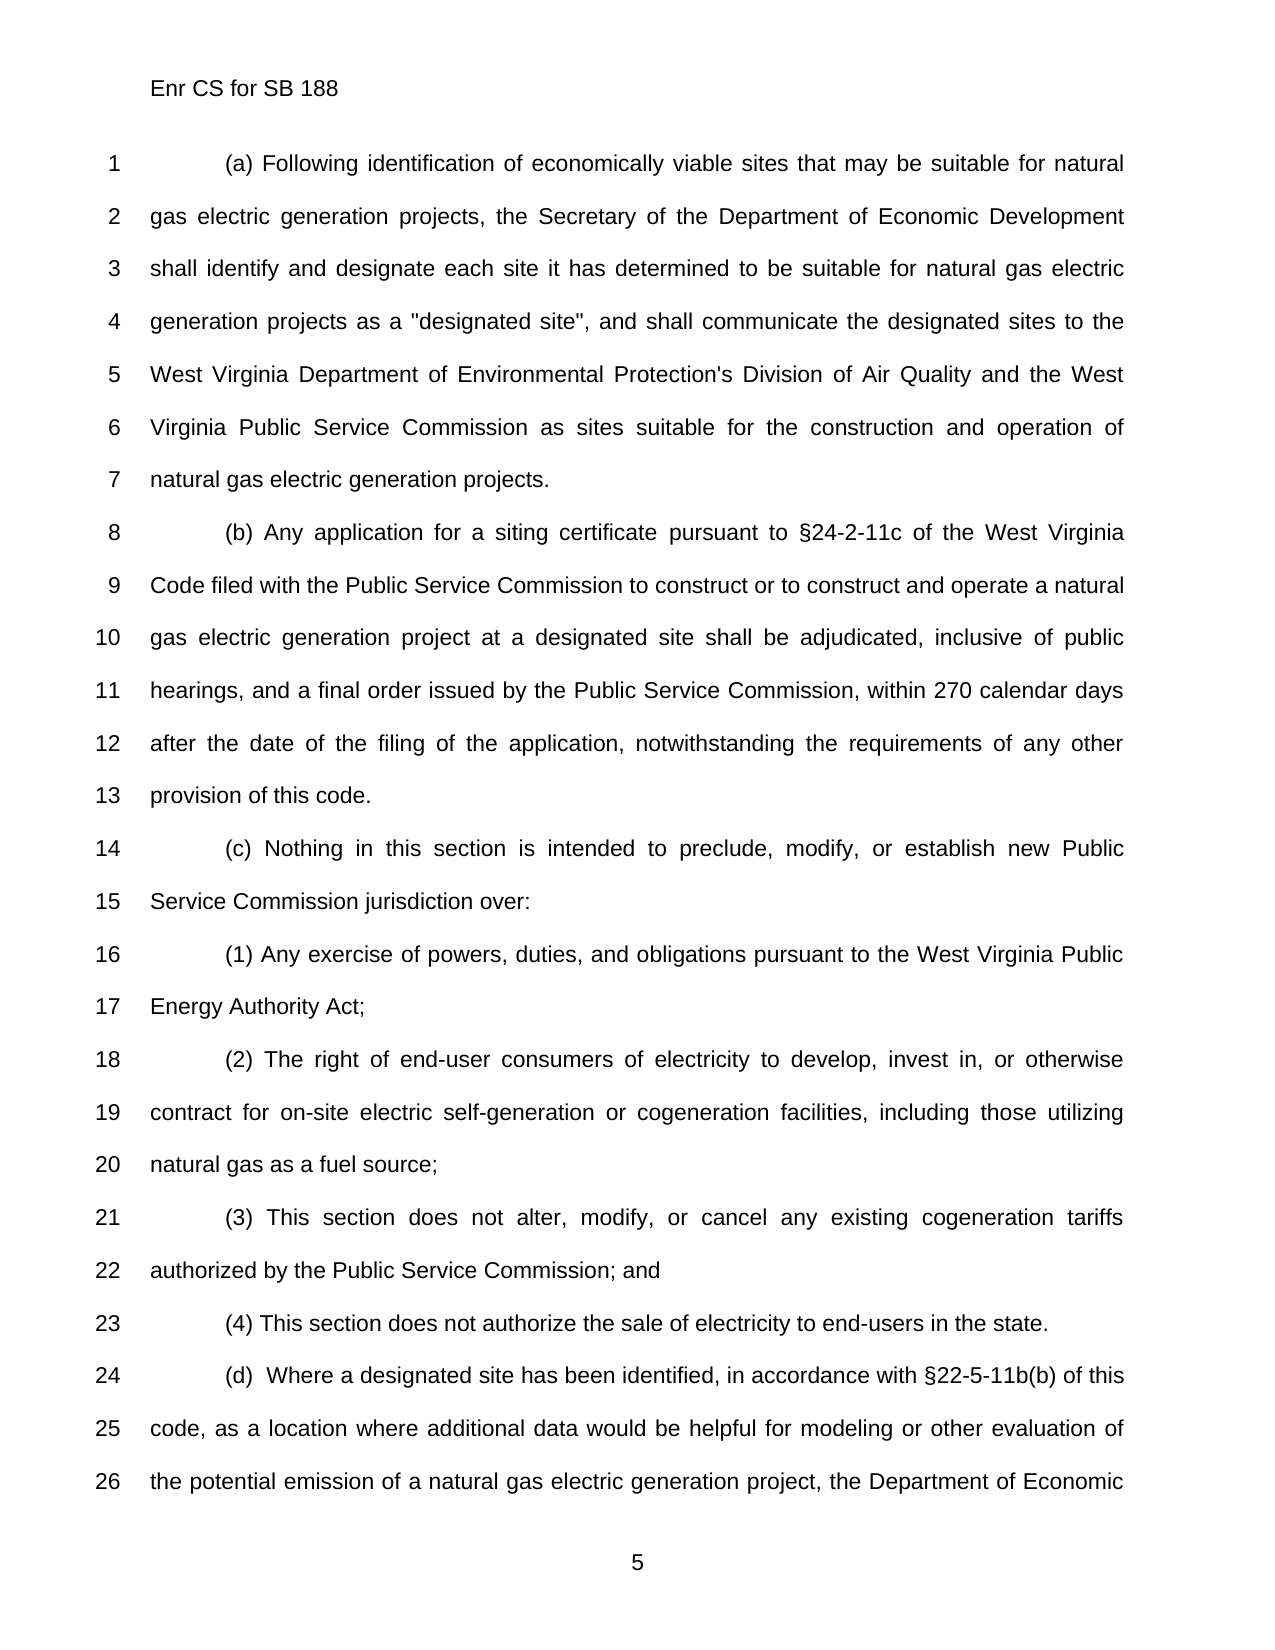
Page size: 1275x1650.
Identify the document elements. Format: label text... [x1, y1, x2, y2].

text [150, 1362, 1125, 1494]
text (c) Nothing in this section is intended to preclude, modify, or establish new Public Service Commission jurisdiction over: [150, 835, 1125, 914]
text (a) Following identification of economically viable sites that may be suitable for natural gas electric generation projects, the Secretary of the Department of Economic Development shall identify and designate each site it has determined to be suitable for natural gas electric generation projects as a "designated site", and shall communicate the designated sites to the West Virginia Department of Environmental Protection's Division of Air Quality and the West Virginia Public Service Commission as sites suitable for the construction and operation of natural gas electric generation projects. [150, 150, 1125, 493]
text (4) This section does not authorize the sale of electricity to end-users in the state. [150, 1309, 1125, 1336]
text (3) This section does not alter, modify, or cancel any existing cogeneration tariffs authorized by the Public Service Commission; and [150, 1204, 1125, 1283]
text (2) The right of end-user consumers of electricity to develop, invest in, or otherwise contract for on-site electric self-generation or cogeneration facilities, including those utilizing natural gas as a fuel source; [150, 1046, 1125, 1178]
text (1) Any exercise of powers, duties, and obligations pursuant to the West Virginia Public Energy Authority Act; [150, 941, 1125, 1020]
text (b) Any application for a siting certificate pursuant to §24-2-11c of the West Virginia Code filed with the Public Service Commission to construct or to construct and operate a natural gas electric generation project at a designated site shall be adjudicated, inclusive of public hearings, and a final order issued by the Public Service Commission, within 270 calendar days after the date of the filing of the application, notwithstanding the requirements of any other provision of this code. [150, 519, 1125, 809]
